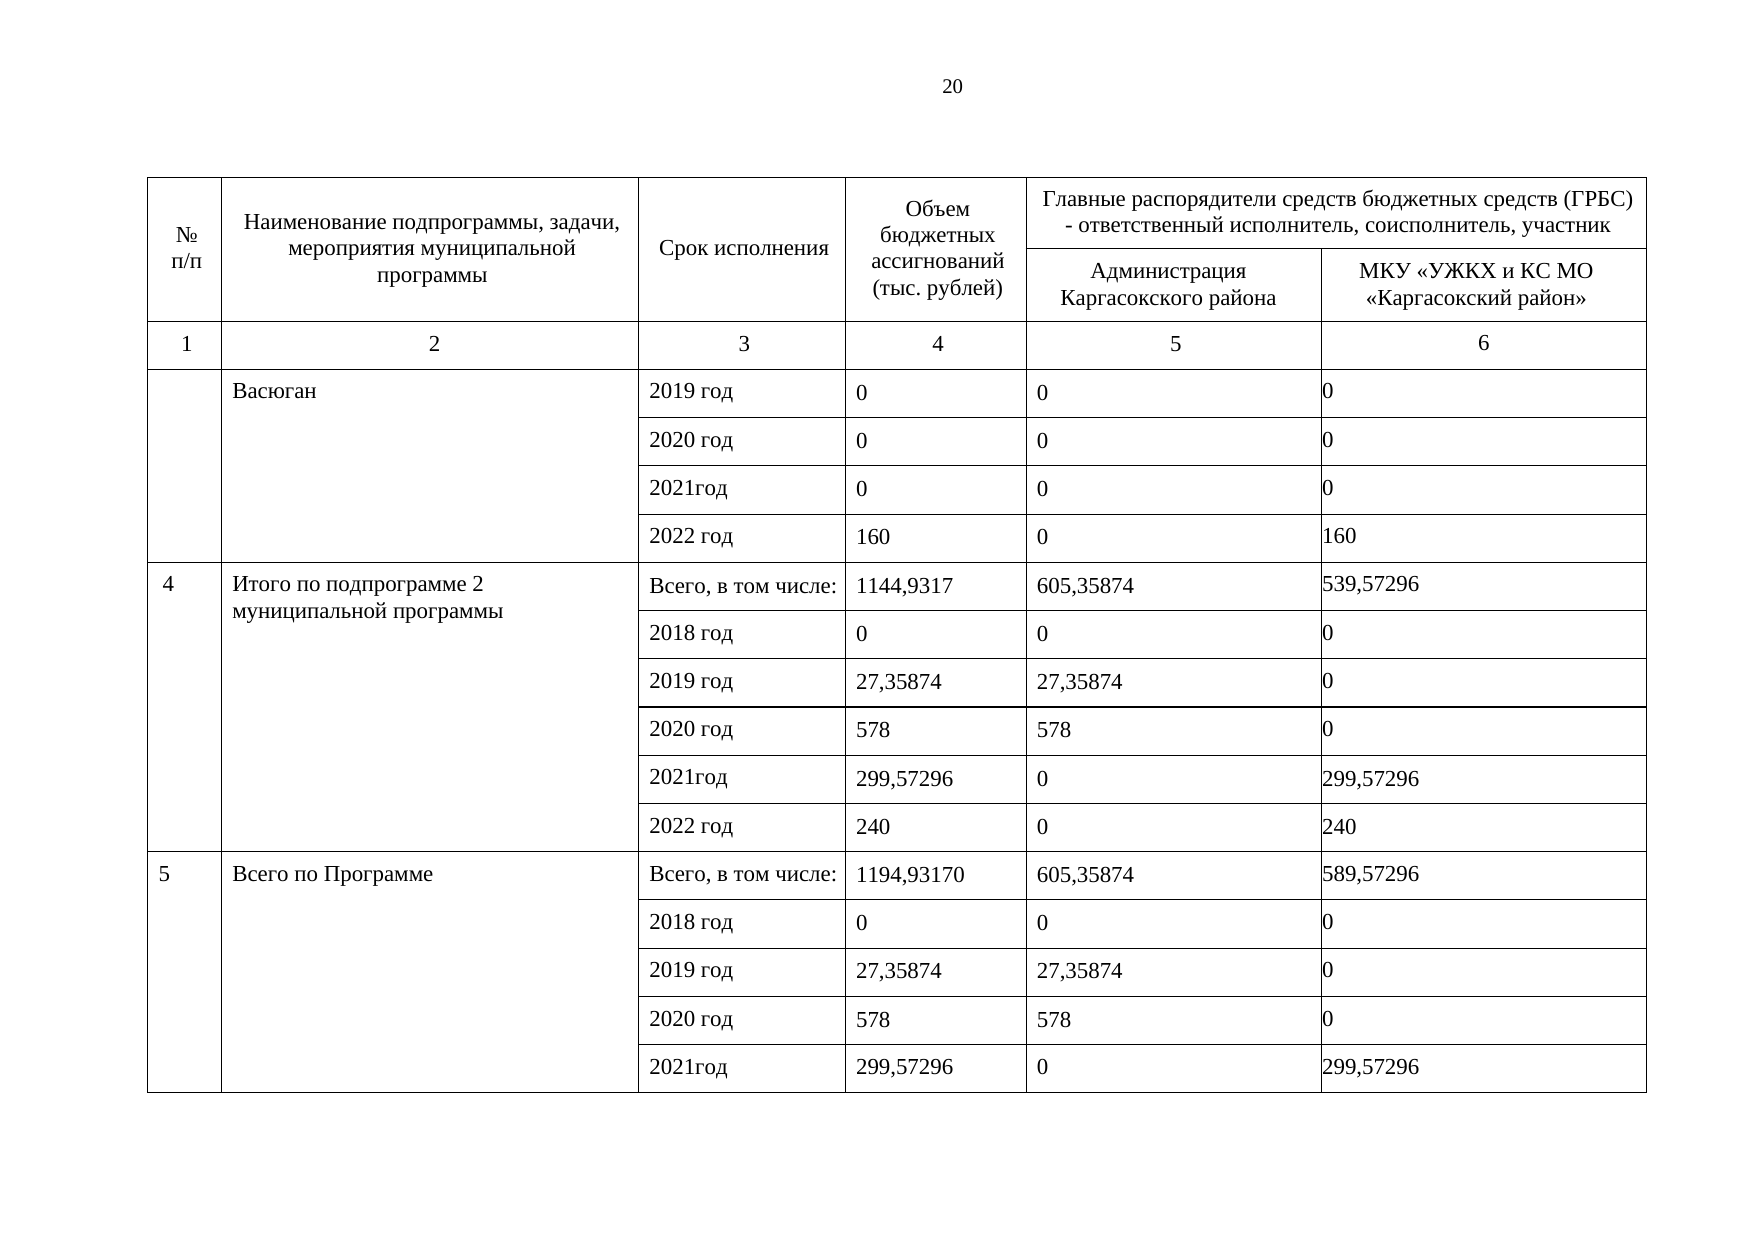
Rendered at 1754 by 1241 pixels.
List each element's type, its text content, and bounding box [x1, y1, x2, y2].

table_cell 27,35874 [846, 949, 1026, 996]
table_cell Администрация Каргасокского района [1027, 249, 1321, 321]
table_cell 160 [1322, 515, 1646, 562]
table_cell 0 [1322, 466, 1646, 513]
table_cell 1 [148, 322, 221, 369]
table_cell 0 [1322, 659, 1646, 706]
table_cell 0 [1027, 756, 1321, 803]
table_cell 0 [1027, 370, 1321, 417]
table_cell 0 [1027, 804, 1321, 851]
table_cell 6 [1322, 322, 1646, 369]
table_cell 0 [1027, 418, 1321, 465]
table_cell 578 [846, 997, 1026, 1044]
table_cell 2020 год [639, 418, 845, 465]
table_cell 299,57296 [846, 756, 1026, 803]
table_cell 1144,9317 [846, 563, 1026, 610]
table_cell 1194,93170 [846, 852, 1026, 899]
table_cell 27,35874 [1027, 659, 1321, 706]
table_cell 4 [846, 322, 1026, 369]
table_cell 240 [846, 804, 1026, 851]
table_cell 2019 год [639, 370, 845, 417]
table_cell 5 [1027, 322, 1321, 369]
table_header Срок исполнения [639, 178, 845, 321]
table_cell 578 [1027, 997, 1321, 1044]
table_cell 0 [1322, 708, 1646, 754]
table_cell Итого по подпрограмме 2 муниципальной программы [222, 563, 638, 851]
table_cell 2018 год [639, 611, 845, 658]
table_cell 0 [846, 900, 1026, 947]
table_cell 0 [1322, 900, 1646, 947]
table_cell Всего, в том числе: [639, 563, 845, 610]
table_cell 605,35874 [1027, 852, 1321, 899]
table_cell 2021год [639, 466, 845, 513]
table_cell 4 [148, 563, 221, 851]
table_cell 5 [148, 852, 221, 1092]
table_cell 299,57296 [1322, 1045, 1646, 1092]
table_cell Всего, в том числе: [639, 852, 845, 899]
table_cell 0 [1027, 1045, 1321, 1092]
table_cell 578 [1027, 708, 1321, 754]
table_cell 539,57296 [1322, 563, 1646, 610]
table_cell 0 [1322, 611, 1646, 658]
table_cell 2022 год [639, 804, 845, 851]
table_header Объем бюджетных ассигнований (тыс. рублей) [846, 178, 1026, 321]
table_cell 2018 год [639, 900, 845, 947]
table_cell 2021год [639, 756, 845, 803]
table_cell 0 [1027, 900, 1321, 947]
table_cell 240 [1322, 804, 1646, 851]
table_cell 2 [222, 322, 638, 369]
table_cell 2020 год [639, 997, 845, 1044]
table_cell 589,57296 [1322, 852, 1646, 899]
table_cell 0 [1027, 515, 1321, 562]
table_cell 578 [846, 708, 1026, 754]
table_header Главные распорядители средств бюджетных средств (ГРБС) - ответственный исполнитель, соисполнитель, участник [1027, 178, 1646, 248]
table_cell 0 [846, 418, 1026, 465]
table_cell 2021год [639, 1045, 845, 1092]
table_cell 605,35874 [1027, 563, 1321, 610]
table_cell Всего по Программе [222, 852, 638, 1092]
table_cell 299,57296 [846, 1045, 1026, 1092]
table_cell 0 [1322, 370, 1646, 417]
table_cell 299,57296 [1322, 756, 1646, 803]
table_cell 27,35874 [846, 659, 1026, 706]
table_cell 0 [846, 466, 1026, 513]
table_cell 0 [846, 370, 1026, 417]
table_cell 0 [1027, 611, 1321, 658]
table_header № п/п [148, 178, 221, 321]
table_cell 0 [1322, 418, 1646, 465]
table_cell 2019 год [639, 659, 845, 706]
table_cell 2022 год [639, 515, 845, 562]
table_cell 0 [1027, 466, 1321, 513]
table_cell МКУ «УЖКХ и КС МО «Каргасокский район» [1322, 249, 1646, 321]
table_header Наименование подпрограммы, задачи, мероприятия муниципальной программы [222, 178, 638, 321]
table_cell 27,35874 [1027, 949, 1321, 996]
table_cell 0 [846, 611, 1026, 658]
table_cell 0 [1322, 949, 1646, 996]
table_cell 2019 год [639, 949, 845, 996]
table_cell 3 [639, 322, 845, 369]
table_cell 0 [1322, 997, 1646, 1044]
table_cell 160 [846, 515, 1026, 562]
table_cell 2020 год [639, 708, 845, 754]
